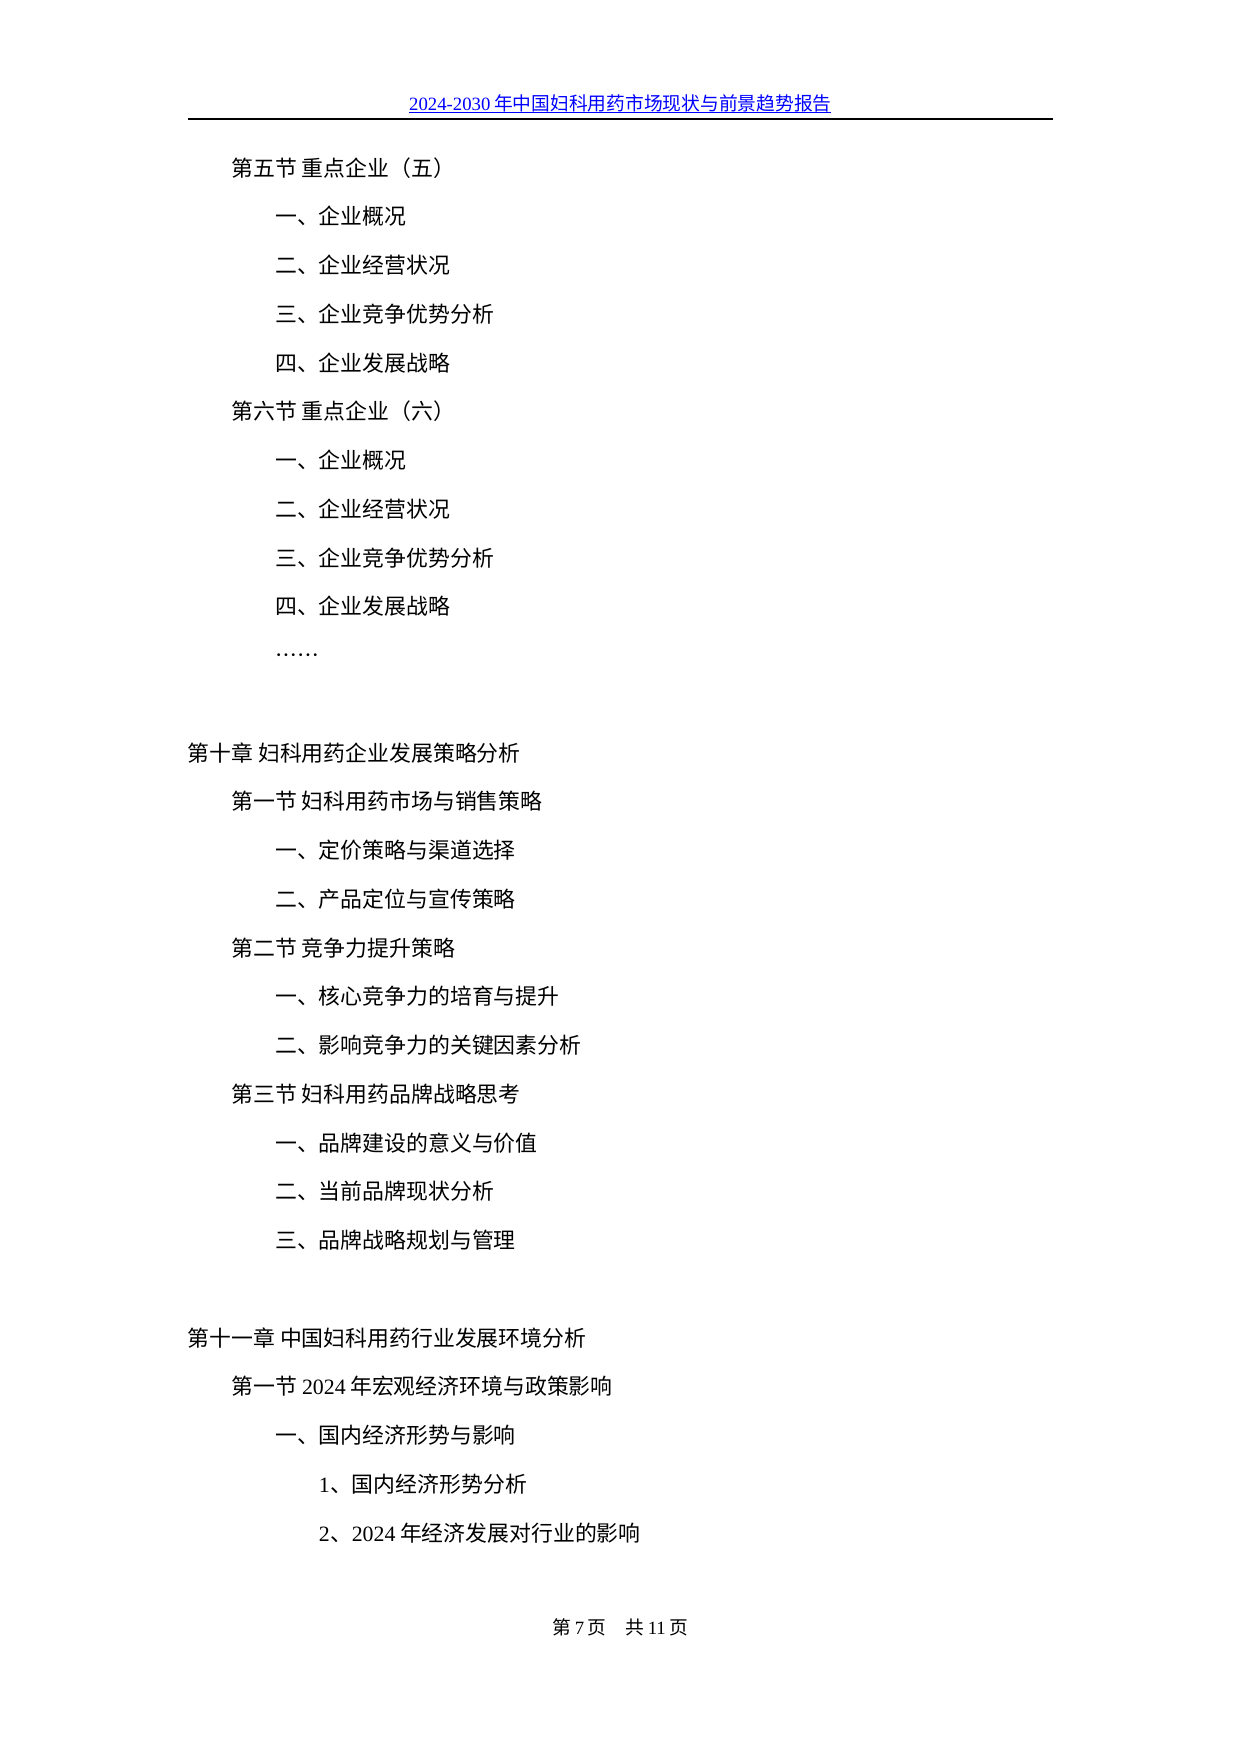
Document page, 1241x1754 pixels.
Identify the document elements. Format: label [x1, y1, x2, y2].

text [187, 150, 1053, 1548]
